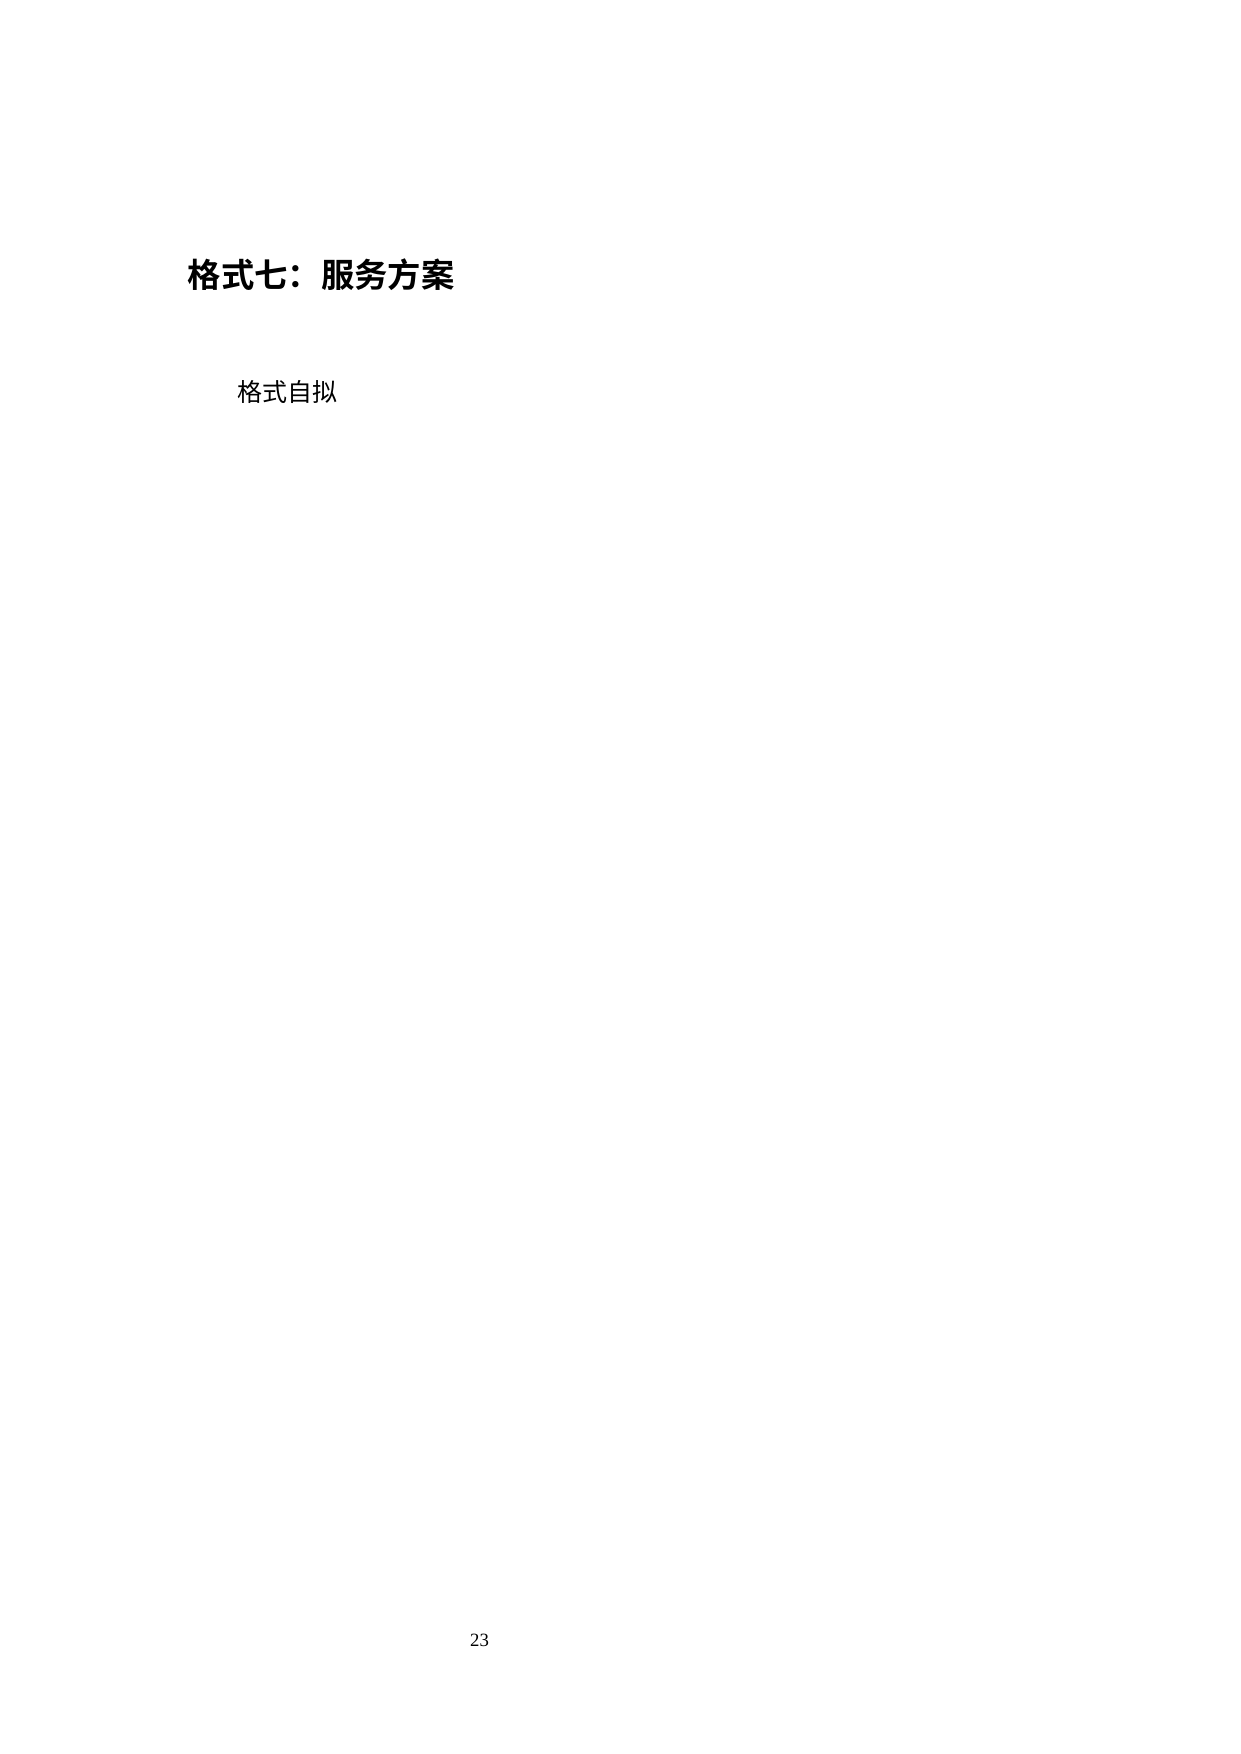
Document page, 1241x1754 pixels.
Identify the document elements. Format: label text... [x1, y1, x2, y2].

text 格式自拟 [187, 372, 1053, 408]
subtitle 格式七：服务方案 [187, 249, 1053, 297]
